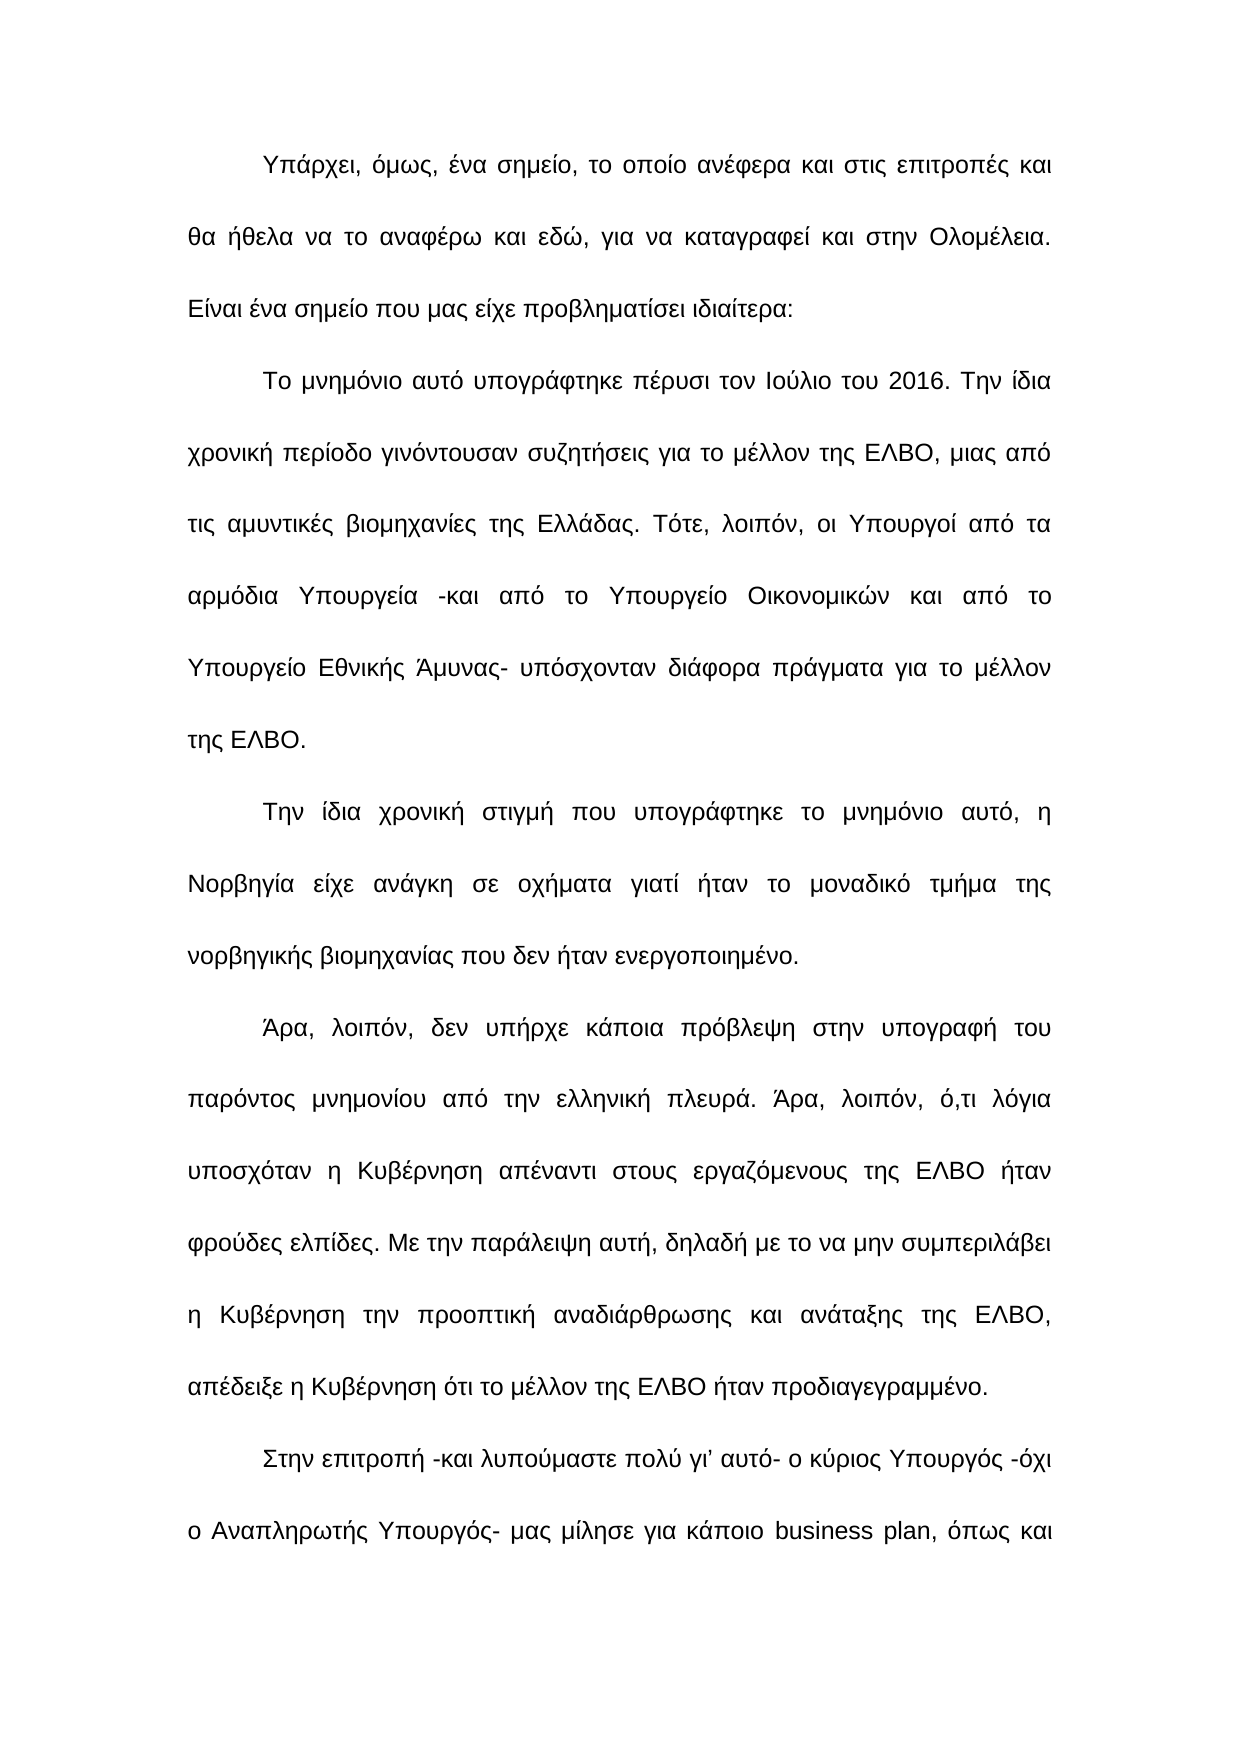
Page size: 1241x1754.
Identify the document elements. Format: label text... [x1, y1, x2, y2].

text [187, 1444, 1053, 1544]
text Το μνημόνιο αυτό υπογράφτηκε πέρυσι τον Ιούλιο του 2016. Την ίδια χρονική περίοδο γινόντουσαν συζητήσεις για το μέλλον της ΕΛΒΟ, μιας από τις αμυντικές βιομηχανίες της Ελλάδας. Τότε, λοιπόν, οι Υπουργοί από τα αρμόδια Υπουργεία -και από το Υπουργείο Οικονομικών και από το Υπουργείο Εθνικής Άμυνας- υπόσχονταν διάφορα πράγματα για το μέλλον της ΕΛΒΟ. [187, 366, 1053, 754]
text Την ίδια χρονική στιγμή που υπογράφτηκε το μνημόνιο αυτό, η Νορβηγία είχε ανάγκη σε οχήματα γιατί ήταν το μοναδικό τμήμα της νορβηγικής βιομηχανίας που δεν ήταν ενεργοποιημένο. [187, 797, 1053, 969]
text Υπάρχει, όμως, ένα σημείο, το οποίο ανέφερα και στις επιτροπές και θα ήθελα να το αναφέρω και εδώ, για να καταγραφεί και στην Ολομέλεια. Είναι ένα σημείο που μας είχε προβληματίσει ιδιαίτερα: [187, 150, 1053, 322]
text Άρα, λοιπόν, δεν υπήρχε κάποια πρόβλεψη στην υπογραφή του παρόντος μνημονίου από την ελληνική πλευρά. Άρα, λοιπόν, ό,τι λόγια υποσχόταν η Κυβέρνηση απέναντι στους εργαζόμενους της ΕΛΒΟ ήταν φρούδες ελπίδες. Με την παράλειψη αυτή, δηλαδή με το να μην συμπεριλάβει η Κυβέρνηση την προοπτική αναδιάρθρωσης και ανάταξης της ΕΛΒΟ, απέδειξε η Κυβέρνηση ότι το μέλλον της ΕΛΒΟ ήταν προδιαγεγραμμένο. [187, 1012, 1053, 1401]
